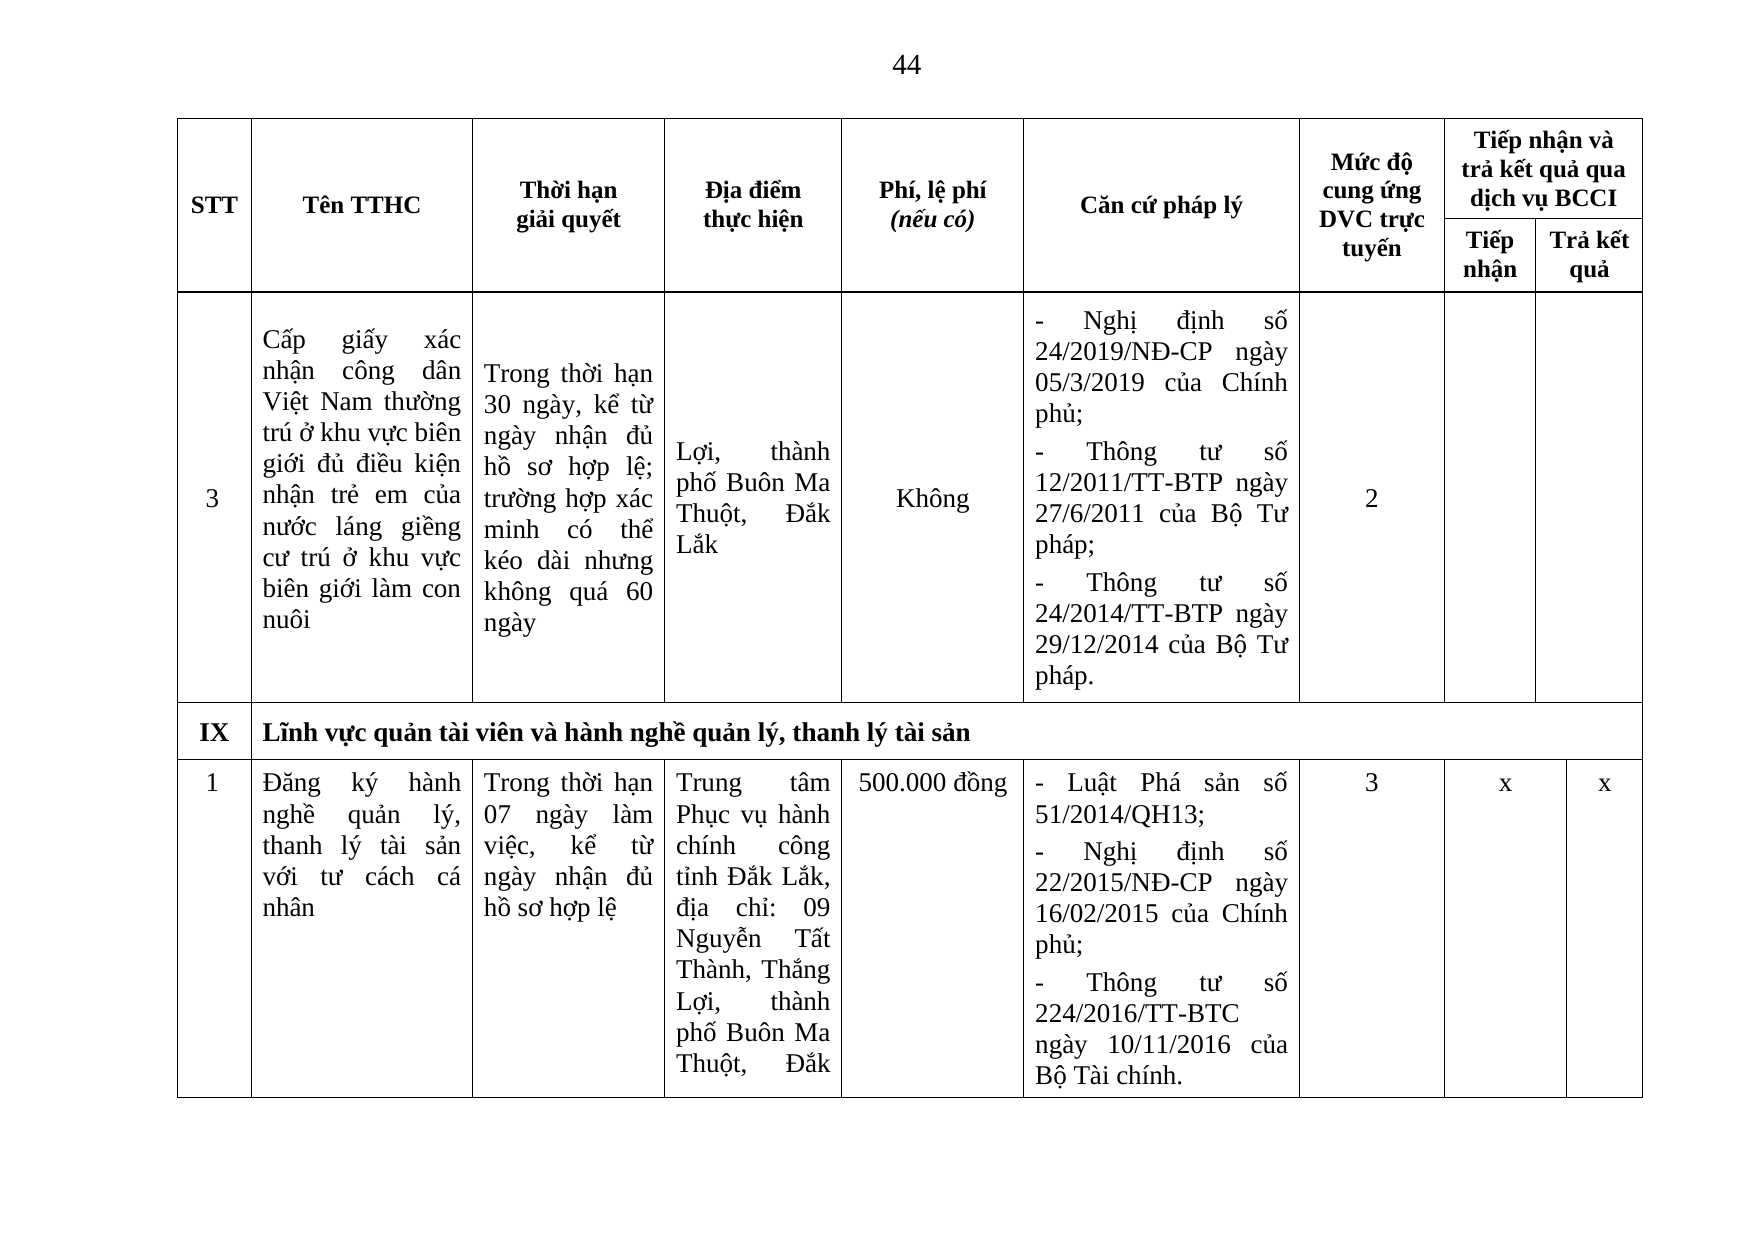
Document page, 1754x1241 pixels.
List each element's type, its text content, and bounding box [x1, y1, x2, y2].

table_cell [1445, 293, 1535, 702]
table_cell 3 [1300, 760, 1444, 1097]
table_cell Trung tâm Phục vụ hành chính công tỉnh Đắk Lắk, địa chỉ: 09 Nguyễn Tất Thành, Thắng Lợi, thành phố Buôn Ma Thuột, Đắk Lắk [665, 293, 841, 702]
table_cell Không [842, 293, 1023, 702]
table_cell Trả kết quả [1536, 219, 1642, 289]
table_cell [178, 760, 251, 1097]
table_cell 2 [1300, 293, 1444, 702]
table_cell x [1567, 760, 1642, 1097]
table_cell Trung tâm Phục vụ hành chính công tỉnh Đắk Lắk, địa chỉ: 09 Nguyễn Tất Thành, Thắng Lợi, thành phố Buôn Ma Thuột, Đắk Lắk [665, 760, 841, 1097]
table_cell Trong thời hạn 07 ngày làm việc, kể từ ngày nhận đủ hồ sơ hợp lệ [473, 760, 664, 1097]
table_cell Cấp giấy xác nhận công dân Việt Nam thường trú ở khu vực biên giới đủ điều kiện nhận trẻ em của nước láng giềng cư trú ở khu vực biên giới làm con nuôi [252, 293, 472, 702]
table_cell Tiếp nhận [1445, 219, 1535, 289]
table_cell [1536, 293, 1642, 702]
table_cell 500.000 đồng [842, 760, 1023, 1097]
table_cell - Luật Phá sản số 51/2014/QH13; - Nghị định số 22/2015/NĐ-CP ngày 16/02/2015 của Chính phủ; - Thông tư số 224/2016/TT-BTC ngày 10/11/2016 của Bộ Tài chính. [1024, 760, 1299, 1097]
table_header Thời hạn giải quyết [473, 119, 664, 289]
table_header Phí, lệ phí (nếu có) [842, 119, 1023, 289]
table_cell x [1445, 760, 1566, 1097]
table_header Mức độ cung ứng DVC trực tuyến [1300, 119, 1444, 289]
table_cell Đăng ký hành nghề quản lý, thanh lý tài sản với tư cách cá nhân [252, 760, 472, 1097]
table_header Địa điểm thực hiện [665, 119, 841, 289]
table_cell IX [178, 703, 251, 759]
table_cell Lĩnh vực quản tài viên và hành nghề quản lý, thanh lý tài sản [252, 703, 1642, 759]
table_header Căn cứ pháp lý [1024, 119, 1299, 289]
table_header STT [178, 119, 251, 289]
table_cell [178, 293, 251, 702]
table_header Tên TTHC [252, 119, 472, 289]
table_cell Trong thời hạn 30 ngày, kể từ ngày nhận đủ hồ sơ hợp lệ; trường hợp xác minh có thể kéo dài nhưng không quá 60 ngày [473, 293, 664, 702]
table_header Tiếp nhận và trả kết quả qua dịch vụ BCCI [1445, 119, 1642, 218]
